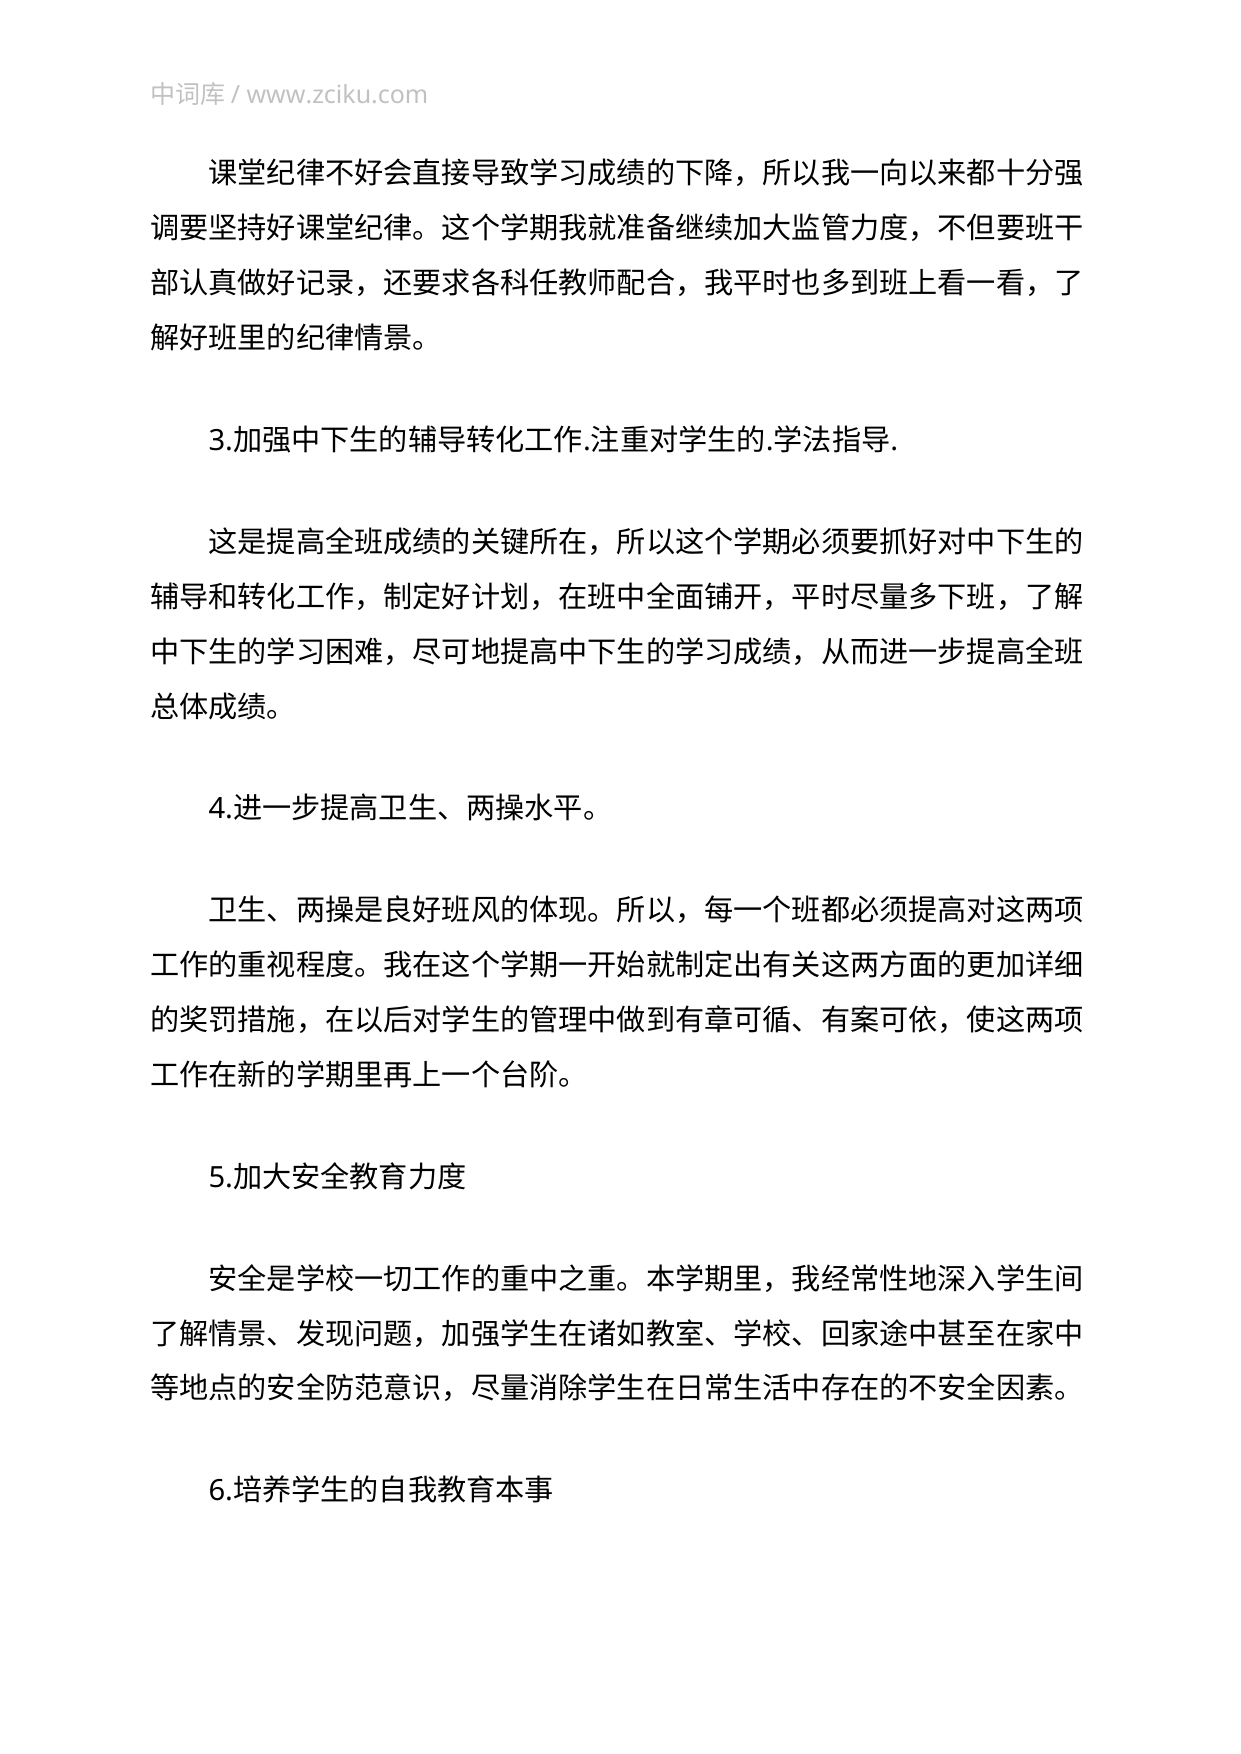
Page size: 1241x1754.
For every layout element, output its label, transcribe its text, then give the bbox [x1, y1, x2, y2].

text 课堂纪律不好会直接导致学习成绩的下降，所以我一向以来都十分强调要坚持好课堂纪律。这个学期我就准备继续加大监管力度，不但要班干部认真做好记录，还要求各科任教师配合，我平时也多到班上看一看，了解好班里的纪律情景。 [150, 150, 1090, 357]
text 卫生、两操是良好班风的体现。所以，每一个班都必须提高对这两项工作的重视程度。我在这个学期一开始就制定出有关这两方面的更加详细的奖罚措施，在以后对学生的管理中做到有章可循、有案可依，使这两项工作在新的学期里再上一个台阶。 [150, 887, 1090, 1094]
text 安全是学校一切工作的重中之重。本学期里，我经常性地深入学生间了解情景、发现问题，加强学生在诸如教室、学校、回家途中甚至在家中等地点的安全防范意识，尽量消除学生在日常生活中存在的不安全因素。 [150, 1255, 1090, 1407]
text 4.进一步提高卫生、两操水平。 [150, 785, 1090, 827]
text 这是提高全班成绩的关键所在，所以这个学期必须要抓好对中下生的辅导和转化工作，制定好计划，在班中全面铺开，平时尽量多下班，了解中下生的学习困难，尽可地提高中下生的学习成绩，从而进一步提高全班总体成绩。 [150, 518, 1090, 725]
text 3.加强中下生的辅导转化工作.注重对学生的.学法指导. [150, 416, 1090, 459]
text 5.加大安全教育力度 [150, 1153, 1090, 1196]
text 6.培养学生的自我教育本事 [150, 1467, 1090, 1509]
